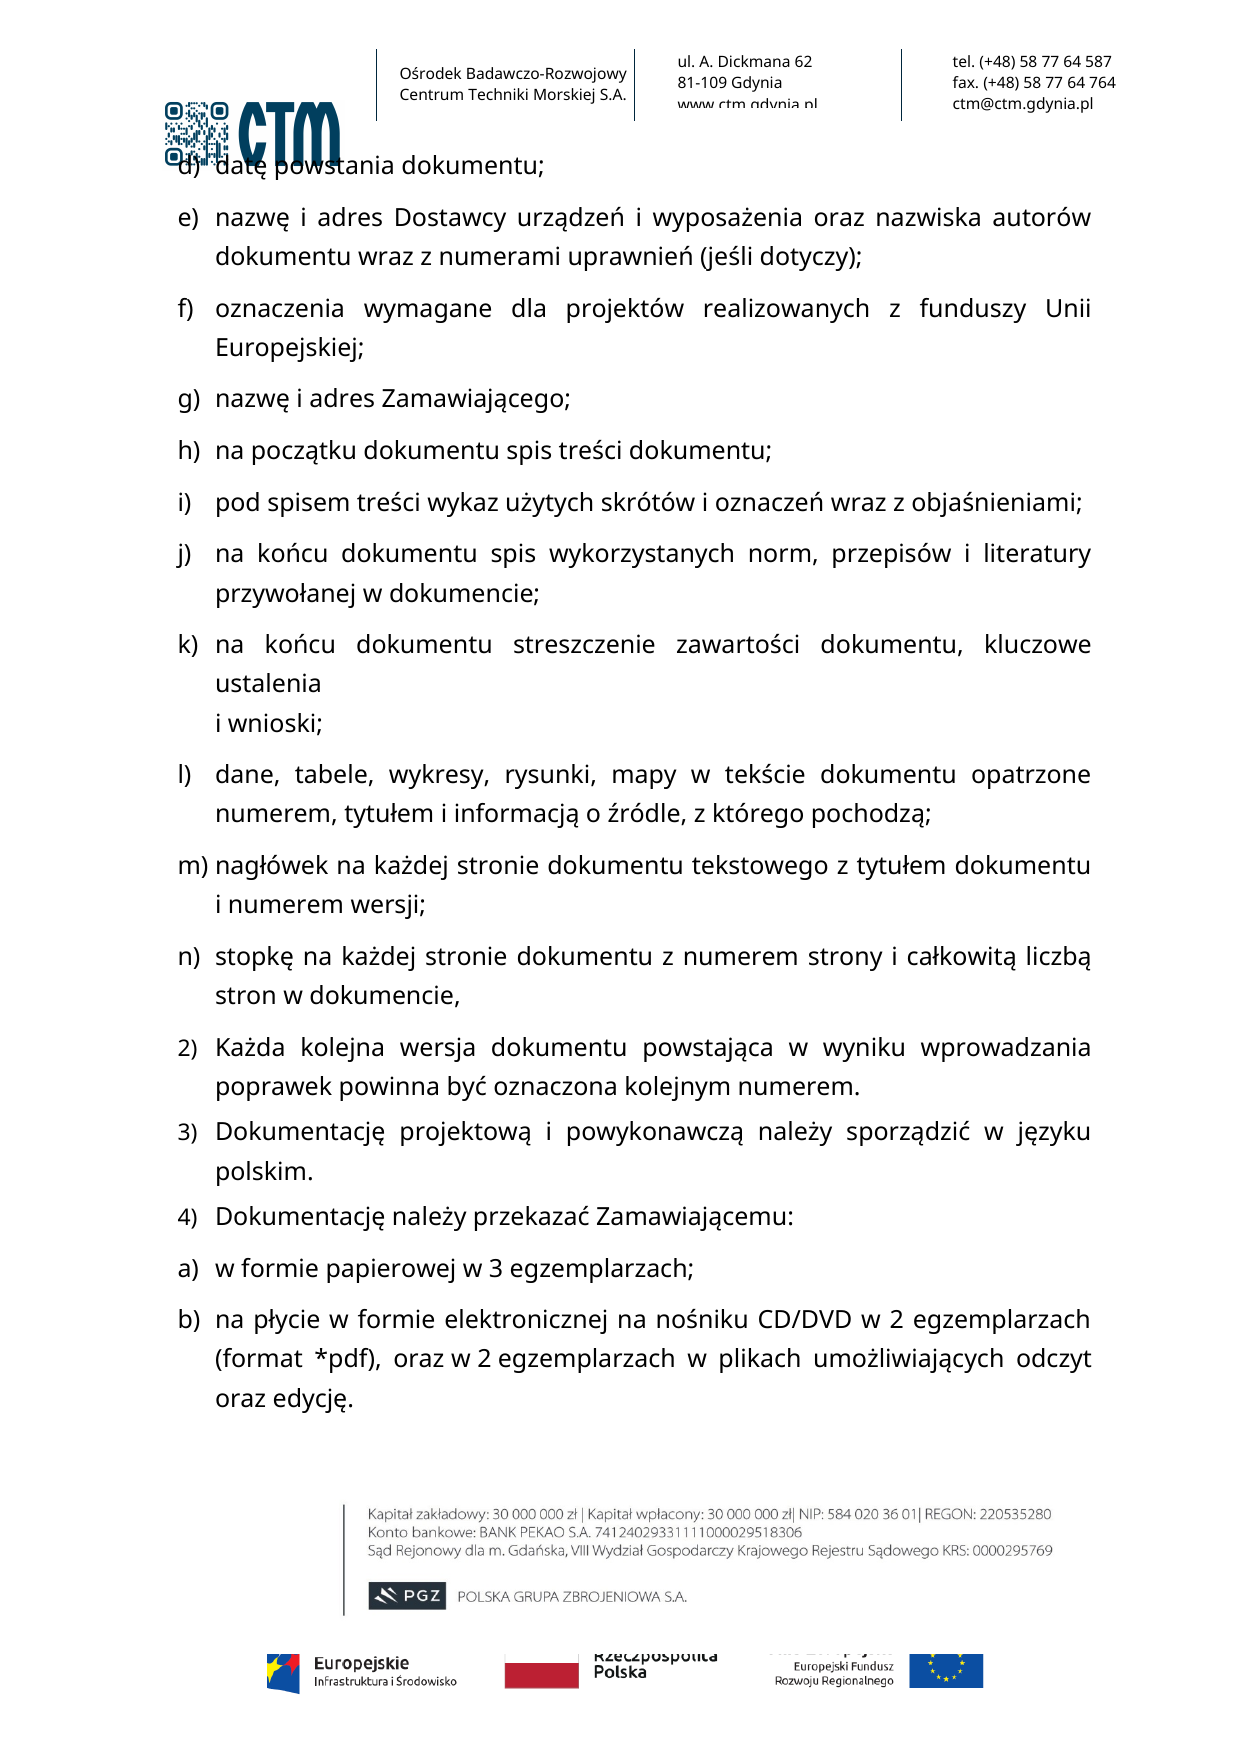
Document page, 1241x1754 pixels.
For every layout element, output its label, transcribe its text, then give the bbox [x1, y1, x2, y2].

picture [168, 151, 177, 162]
list nazwę i adres Zamawiającego; [177, 381, 1092, 415]
list Każda kolejna wersja dokumentu powstająca w wyniku wprowadzania poprawek powinna być oznaczona kolejnym numerem. [177, 1029, 1092, 1103]
list dane, tabele, wykresy, rysunki, mapy w tekście dokumentu opatrzone numerem, tytułem i informacją o źródle, z którego pochodzą; [177, 757, 1092, 830]
list na końcu dokumentu streszczenie zawartości dokumentu, kluczowe ustalenia i wnioski; [177, 627, 1092, 739]
list Dokumentację projektową i powykonawczą należy sporządzić w języku polskim. [177, 1114, 1092, 1187]
picture [208, 138, 215, 148]
list pod spisem treści wykaz użytych skrótów i oznaczeń wraz z objaśnieniami; [177, 484, 1092, 518]
list nazwę i adres Dostawcy urządzeń i wyposażenia oraz nazwiska autorów dokumentu wraz z numerami uprawnień (jeśli dotyczy); [177, 199, 1092, 273]
picture [177, 1478, 1123, 1709]
list na płycie w formie elektronicznej na nośniku CD/DVD w 2 egzemplarzach (format *pdf), oraz w 2 egzemplarzach w plikach umożliwiających odczyt oraz edycję. [177, 1302, 1092, 1414]
picture [161, 100, 345, 171]
list Dokumentację należy przekazać Zamawiającemu: [177, 1198, 1092, 1233]
picture [188, 123, 200, 137]
picture [304, 115, 311, 148]
list oznaczenia wymagane dla projektów realizowanych z funduszy Unii Europejskiej; [177, 290, 1092, 363]
list w formie papierowej w 3 egzemplarzach; [177, 1250, 1092, 1284]
picture [322, 115, 329, 148]
list na końcu dokumentu spis wykorzystanych norm, przepisów i literatury przywołanej w dokumencie; [177, 536, 1092, 609]
list na początku dokumentu spis treści dokumentu; [177, 433, 1092, 467]
list nagłówek na każdej stronie dokumentu tekstowego z tytułem dokumentu i numerem wersji; [177, 848, 1092, 921]
list datę powstania dokumentu; [177, 148, 1092, 182]
picture [196, 118, 208, 148]
list stopkę na każdej stronie dokumentu z numerem strony i całkowitą liczbą stron w dokumencie, [177, 938, 1092, 1012]
